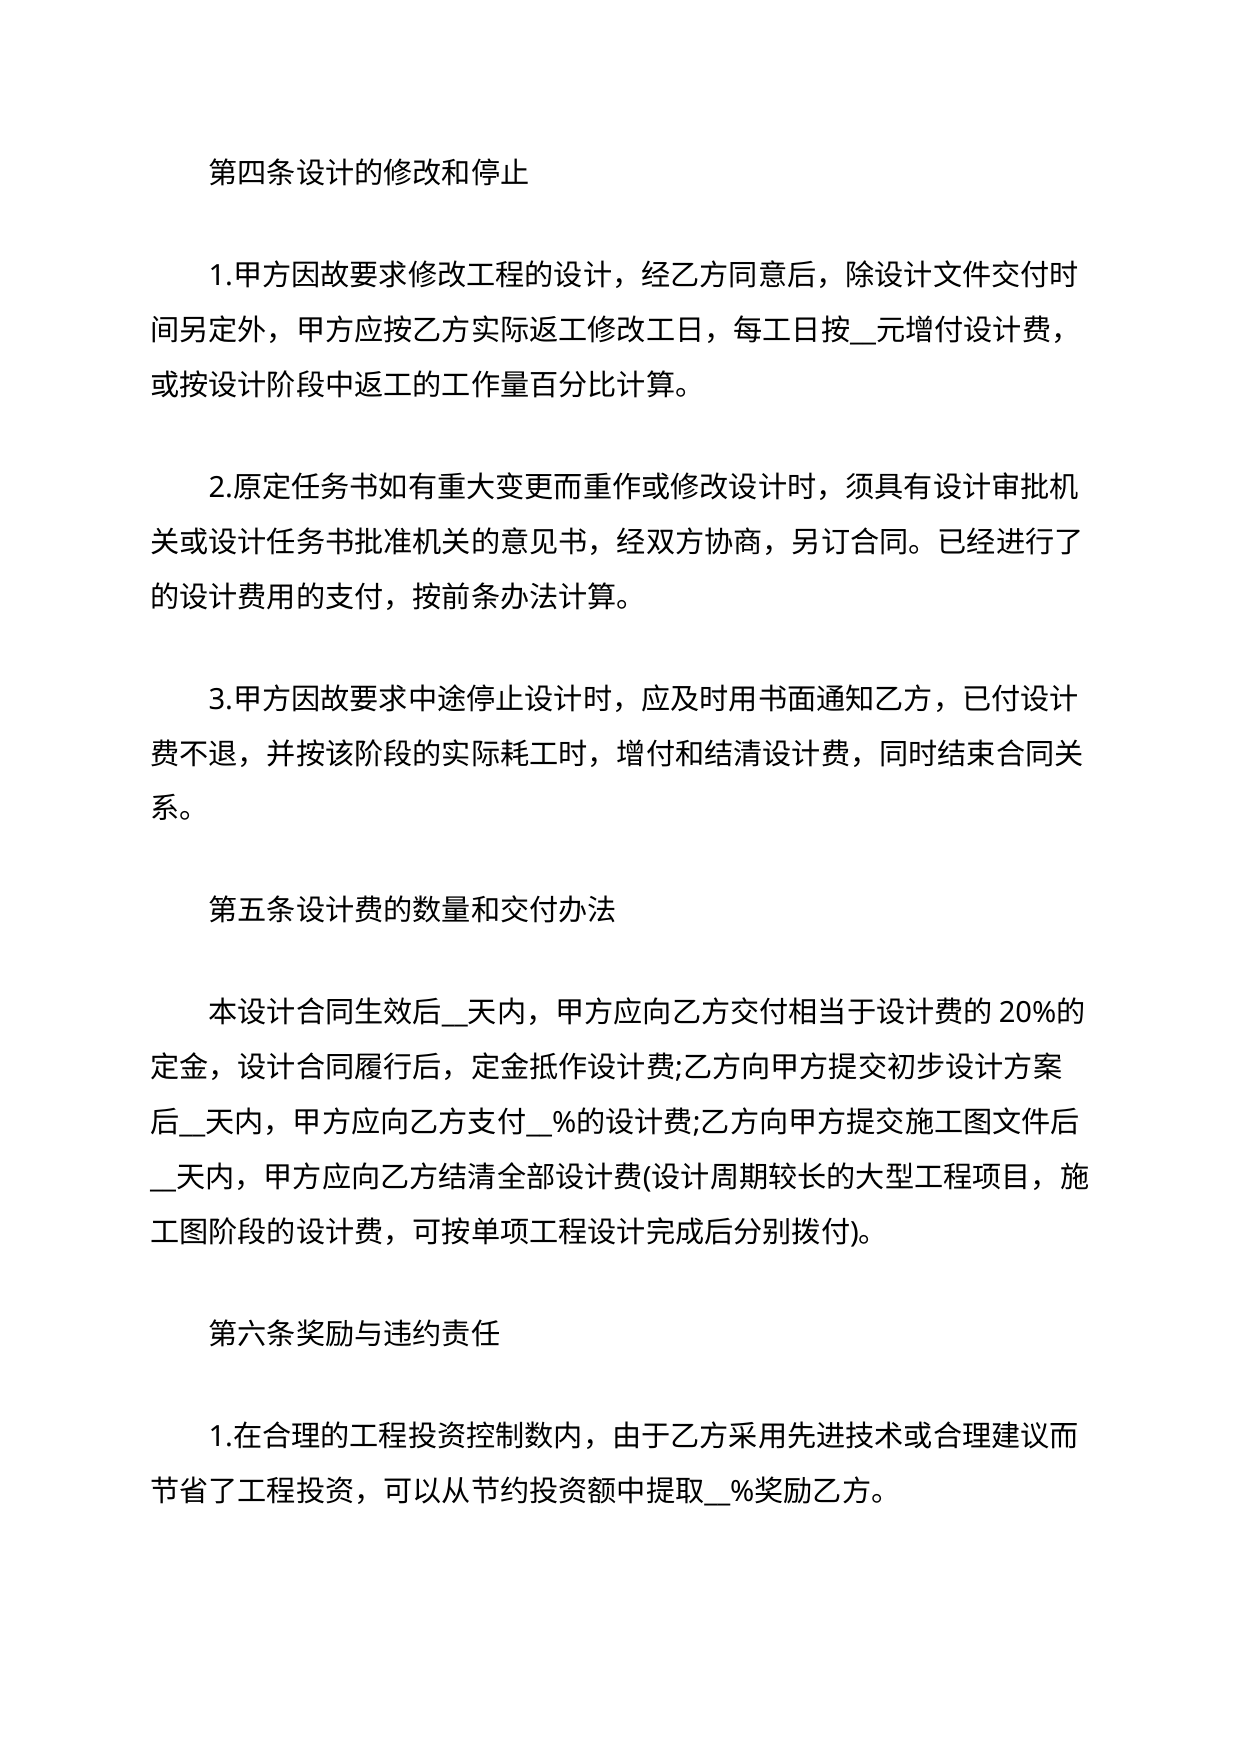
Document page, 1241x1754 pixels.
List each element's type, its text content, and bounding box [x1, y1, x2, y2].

text 本设计合同生效后__天内，甲方应向乙方交付相当于设计费的20%的定金，设计合同履行后，定金抵作设计费;乙方向甲方提交初步设计方案后__天内，甲方应向乙方支付__%的设计费;乙方向甲方提交施工图文件后__天内，甲方应向乙方结清全部设计费(设计周期较长的大型工程项目，施工图阶段的设计费，可按单项工程设计完成后分别拨付)。 [150, 989, 1090, 1251]
text 第五条设计费的数量和交付办法 [150, 887, 1090, 929]
text 1.在合理的工程投资控制数内，由于乙方采用先进技术或合理建议而节省了工程投资，可以从节约投资额中提取__%奖励乙方。 [150, 1412, 1090, 1510]
text 第六条奖励与违约责任 [150, 1311, 1090, 1353]
text 2.原定任务书如有重大变更而重作或修改设计时，须具有设计审批机关或设计任务书批准机关的意见书，经双方协商，另订合同。已经进行了的设计费用的支付，按前条办法计算。 [150, 463, 1090, 616]
text 1.甲方因故要求修改工程的设计，经乙方同意后，除设计文件交付时间另定外，甲方应按乙方实际返工修改工日，每工日按__元增付设计费，或按设计阶段中返工的工作量百分比计算。 [150, 252, 1090, 404]
text 第四条设计的修改和停止 [150, 150, 1090, 192]
text 3.甲方因故要求中途停止设计时，应及时用书面通知乙方，已付设计费不退，并按该阶段的实际耗工时，增付和结清设计费，同时结束合同关系。 [150, 675, 1090, 827]
